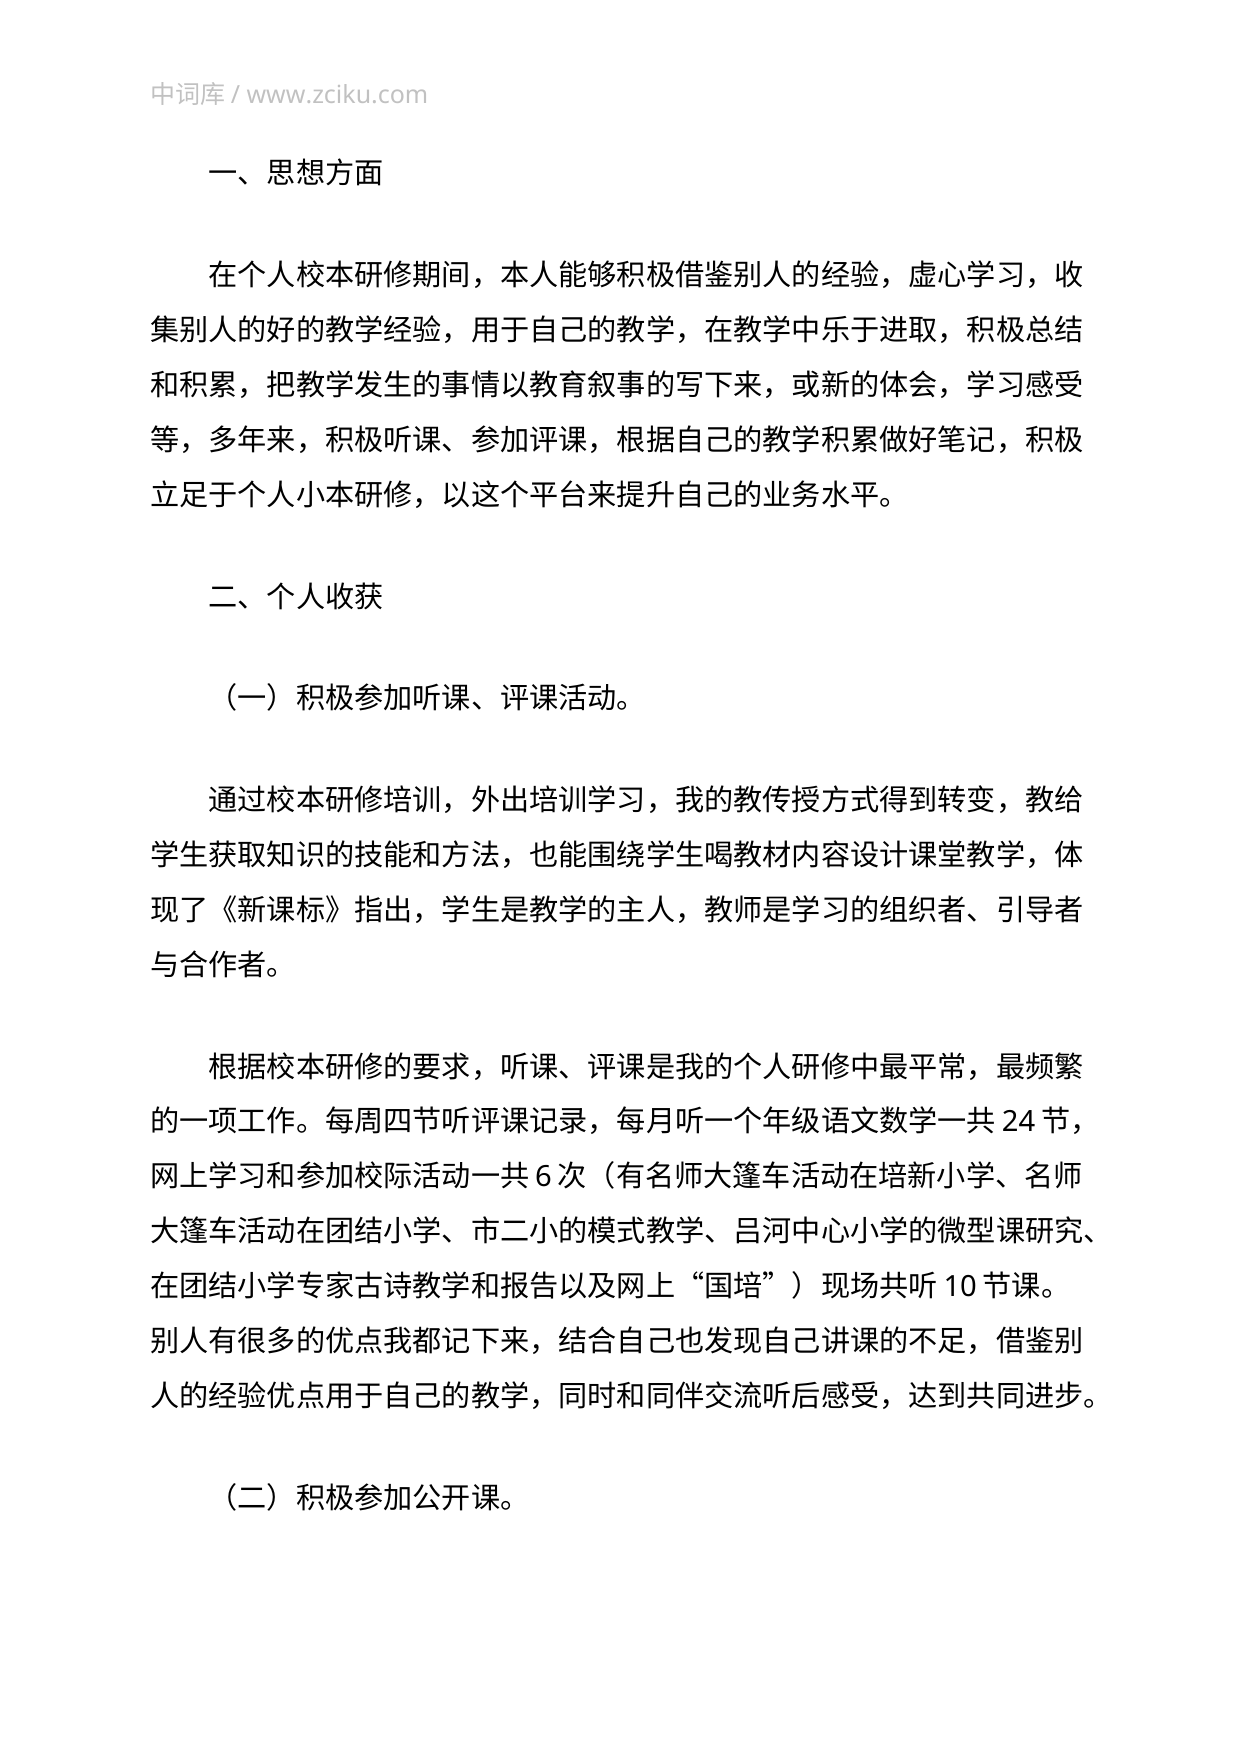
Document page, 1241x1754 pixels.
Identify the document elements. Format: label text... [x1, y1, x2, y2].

text （一）积极参加听课、评课活动。 [150, 675, 1090, 717]
text 根据校本研修的要求，听课、评课是我的个人研修中最平常，最频繁的一项工作。每周四节听评课记录，每月听一个年级语文数学一共24节，网上学习和参加校际活动一共6次（有名师大篷车活动在培新小学、名师大篷车活动在团结小学、市二小的模式教学、吕河中心小学的微型课研究、在团结小学专家古诗教学和报告以及网上“国培”）现场共听10节课。别人有很多的优点我都记下来，结合自己也发现自己讲课的不足，借鉴别人的经验优点用于自己的教学，同时和同伴交流听后感受，达到共同进步。 [150, 1043, 1090, 1415]
text 在个人校本研修期间，本人能够积极借鉴别人的经验，虚心学习，收集别人的好的教学经验，用于自己的教学，在教学中乐于进取，积极总结和积累，把教学发生的事情以教育叙事的写下来，或新的体会，学习感受等，多年来，积极听课、参加评课，根据自己的教学积累做好笔记，积极立足于个人小本研修，以这个平台来提升自己的业务水平。 [150, 252, 1090, 514]
text 二、个人收获 [150, 573, 1090, 615]
text （二）积极参加公开课。 [150, 1474, 1090, 1517]
text 一、思想方面 [150, 150, 1090, 192]
text 通过校本研修培训，外出培训学习，我的教传授方式得到转变，教给学生获取知识的技能和方法，也能围绕学生喝教材内容设计课堂教学，体现了《新课标》指出，学生是教学的主人，教师是学习的组织者、引导者与合作者。 [150, 777, 1090, 984]
